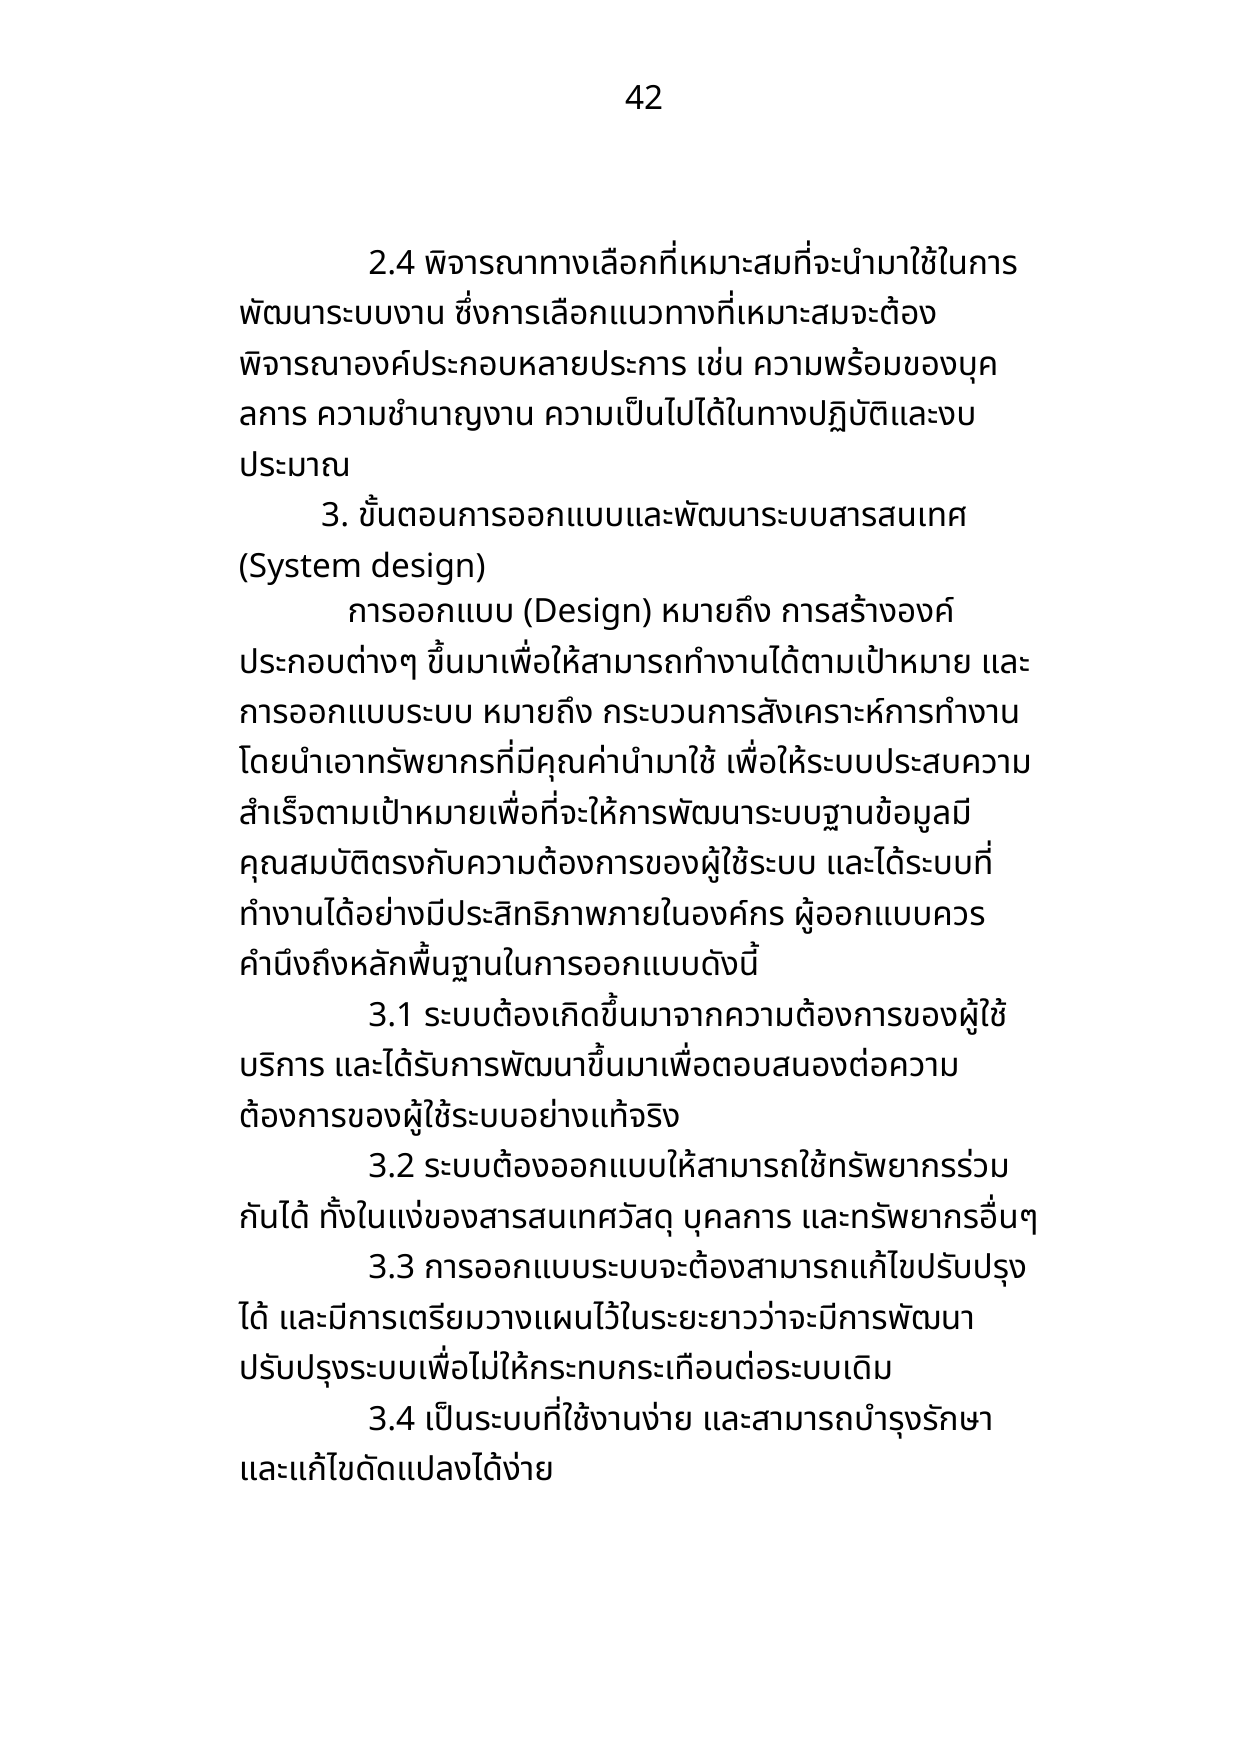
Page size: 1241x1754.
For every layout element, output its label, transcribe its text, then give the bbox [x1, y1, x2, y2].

text 3.1 ระบบต้องเกิดขึ้นมาจากความต้องการของผู้ใช้บริการ และได้รับการพัฒนาขึ้นมาเพื่อตอบสนองต่อความต้องการของผู้ใช้ระบบอย่างแท้จริง [239, 991, 1049, 1142]
text 2.4 พิจารณาทางเลือกที่เหมาะสมที่จะนำมาใช้ในการพัฒนาระบบงาน ซึ่งการเลือกแนวทางที่เหมาะสมจะต้องพิจารณาองค์ประกอบหลายประการ เช่น ความพร้อมของบุคลการ ความชำนาญงาน ความเป็นไปได้ในทางปฏิบัติและงบประมาณ [239, 239, 1049, 491]
text 3.3 การออกแบบระบบจะต้องสามารถแก้ไขปรับปรุงได้ และมีการเตรียมวางแผนไว้ในระยะยาวว่าจะมีการพัฒนาปรับปรุงระบบเพื่อไม่ให้กระทบกระเทือนต่อระบบเดิม [239, 1243, 1049, 1394]
text การออกแบบ (Design) หมายถึง การสร้างองค์ประกอบต่างๆ ขึ้นมาเพื่อให้สามารถทำงานได้ตามเป้าหมาย และการออกแบบระบบ หมายถึง กระบวนการสังเคราะห์การทำงาน โดยนำเอาทรัพยากรที่มีคุณค่านำมาใช้ เพื่อให้ระบบประสบความสำเร็จตามเป้าหมายเพื่อที่จะให้การพัฒนาระบบฐานข้อมูลมีคุณสมบัติตรงกับความต้องการของผู้ใช้ระบบ และได้ระบบที่ทำงานได้อย่างมีประสิทธิภาพภายในองค์กร ผู้ออกแบบควรคำนึงถึงหลักพื้นฐานในการออกแบบดังนี้ [239, 587, 1049, 991]
text 3.2 ระบบต้องออกแบบให้สามารถใช้ทรัพยากรร่วมกันได้ ทั้งในแง่ของสารสนเทศวัสดุ บุคลการ และทรัพยากรอื่นๆ [239, 1142, 1049, 1243]
text 3. ขั้นตอนการออกแบบและพัฒนาระบบสารสนเทศ (System design) [239, 491, 1049, 587]
text 3.4 เป็นระบบที่ใช้งานง่าย และสามารถบำรุงรักษา และแก้ไขดัดแปลงได้ง่าย [239, 1394, 1049, 1496]
